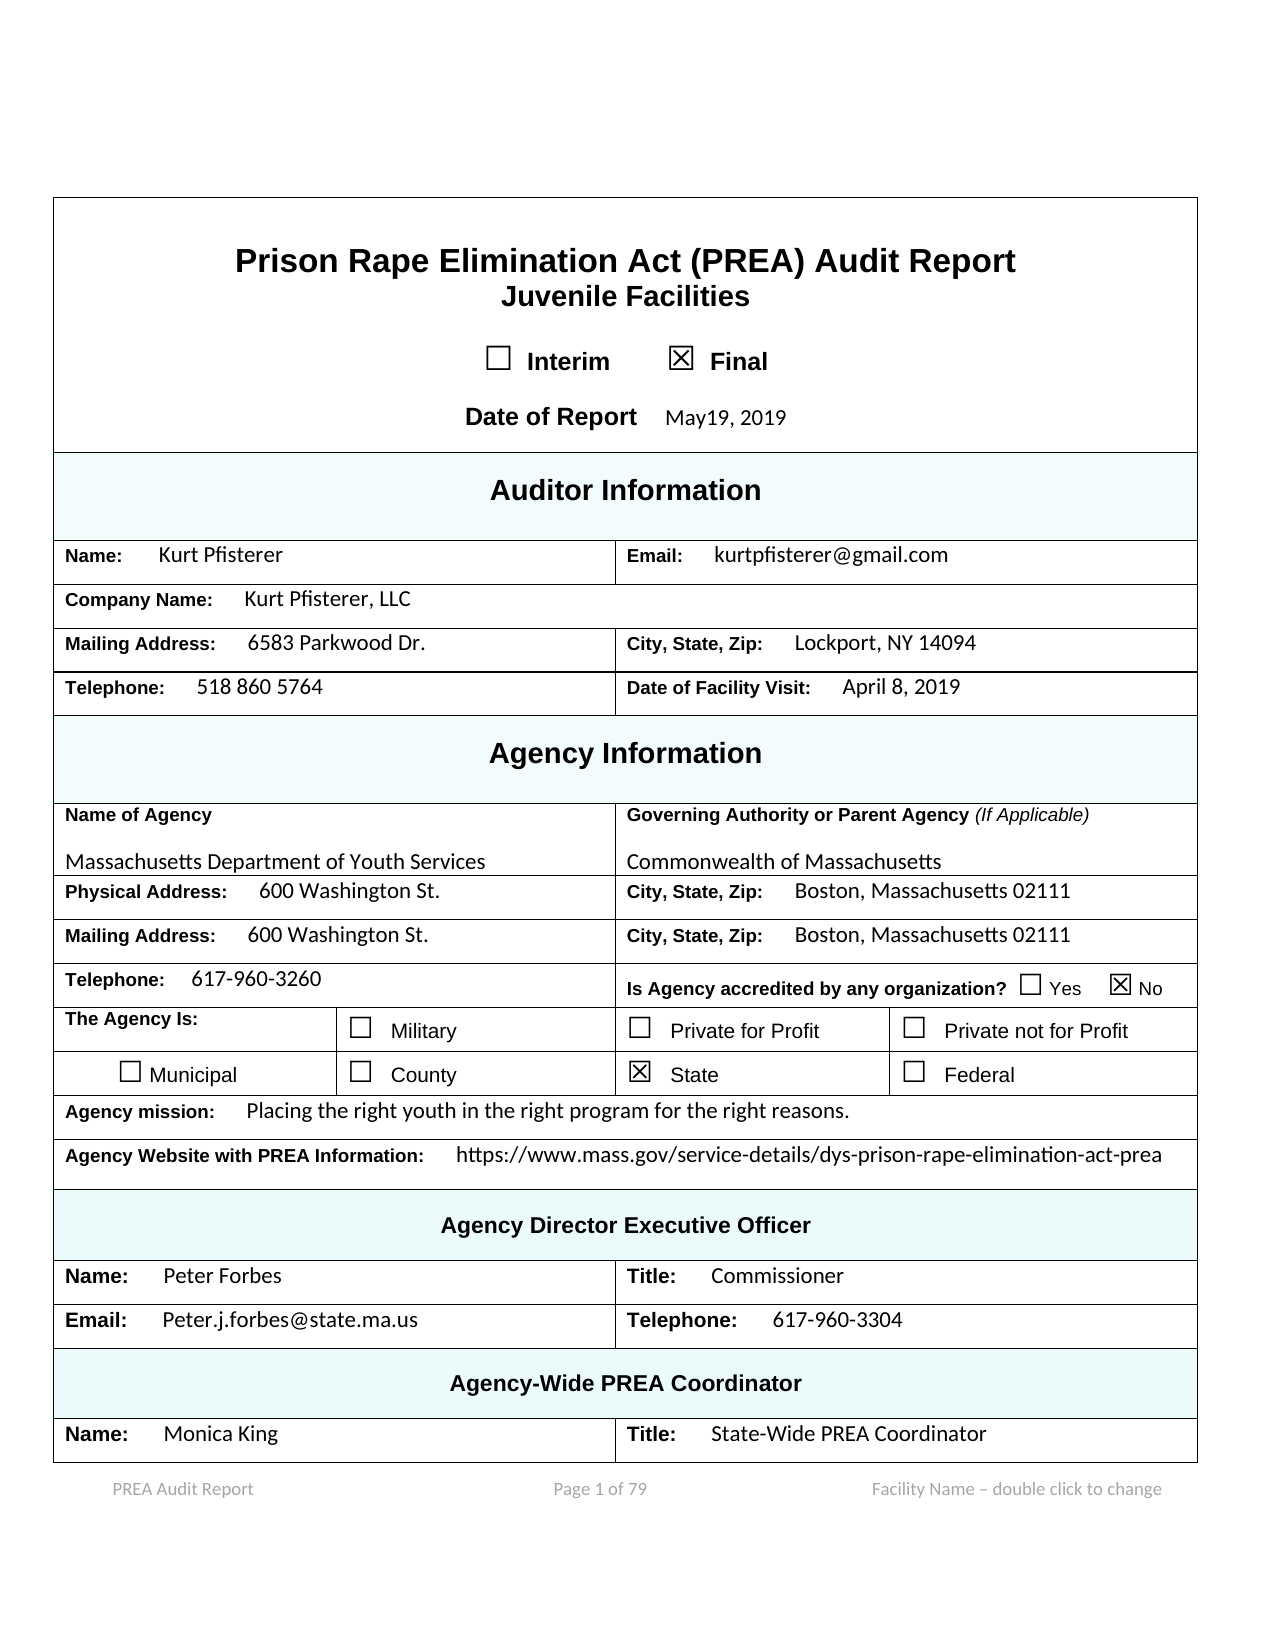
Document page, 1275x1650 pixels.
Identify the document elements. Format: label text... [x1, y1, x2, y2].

table_cell Military [337, 1008, 615, 1051]
table_cell Auditor Information [54, 453, 1197, 539]
table_cell City, State, Zip: [616, 920, 1197, 963]
table_cell Name: [54, 1261, 615, 1304]
table_header Prison Rape Elimination Act (PREA) Audit Report Juvenile Facilities Interim Final Date of Report [54, 198, 1197, 452]
table_cell Agency Website with PREA Information: [54, 1140, 1197, 1189]
table_cell Mailing Address: [54, 629, 615, 671]
table_cell Agency Information [54, 716, 1197, 803]
table_cell Telephone: [54, 964, 615, 1007]
table_cell Title: [616, 1261, 1197, 1304]
table_cell Title: [616, 1419, 1197, 1462]
table_cell The Agency Is: [54, 1008, 336, 1051]
table_cell Telephone: [616, 1305, 1197, 1348]
table_cell Is Agency accredited by any organization? Yes No [616, 964, 1197, 1007]
table_cell Federal [890, 1052, 1197, 1095]
table_cell Physical Address: [54, 876, 615, 919]
table_cell Name: [54, 541, 615, 583]
table_cell Date of Facility Visit: [616, 673, 1197, 715]
table_cell Private for Profit [616, 1008, 889, 1051]
table_cell Telephone: [54, 673, 615, 715]
table_cell Mailing Address: [54, 920, 615, 963]
table_cell Email: [54, 1305, 615, 1348]
table_cell Name of Agency [54, 804, 615, 875]
table_cell Agency mission: [54, 1096, 1197, 1139]
table_cell Municipal [54, 1052, 336, 1095]
table_cell City, State, Zip: [616, 876, 1197, 919]
table_cell Name: [54, 1419, 615, 1462]
table_cell City, State, Zip: [616, 629, 1197, 671]
table_cell Agency Director Executive Officer [54, 1190, 1197, 1260]
table_cell Agency-Wide PREA Coordinator [54, 1349, 1197, 1418]
table_cell County [337, 1052, 615, 1095]
table_cell State [616, 1052, 889, 1095]
table_cell Private not for Profit [890, 1008, 1197, 1051]
table_cell Email: [616, 541, 1197, 583]
table_cell Governing Authority or Parent Agency (If Applicable) [616, 804, 1197, 875]
table_cell Company Name: [54, 585, 1197, 627]
